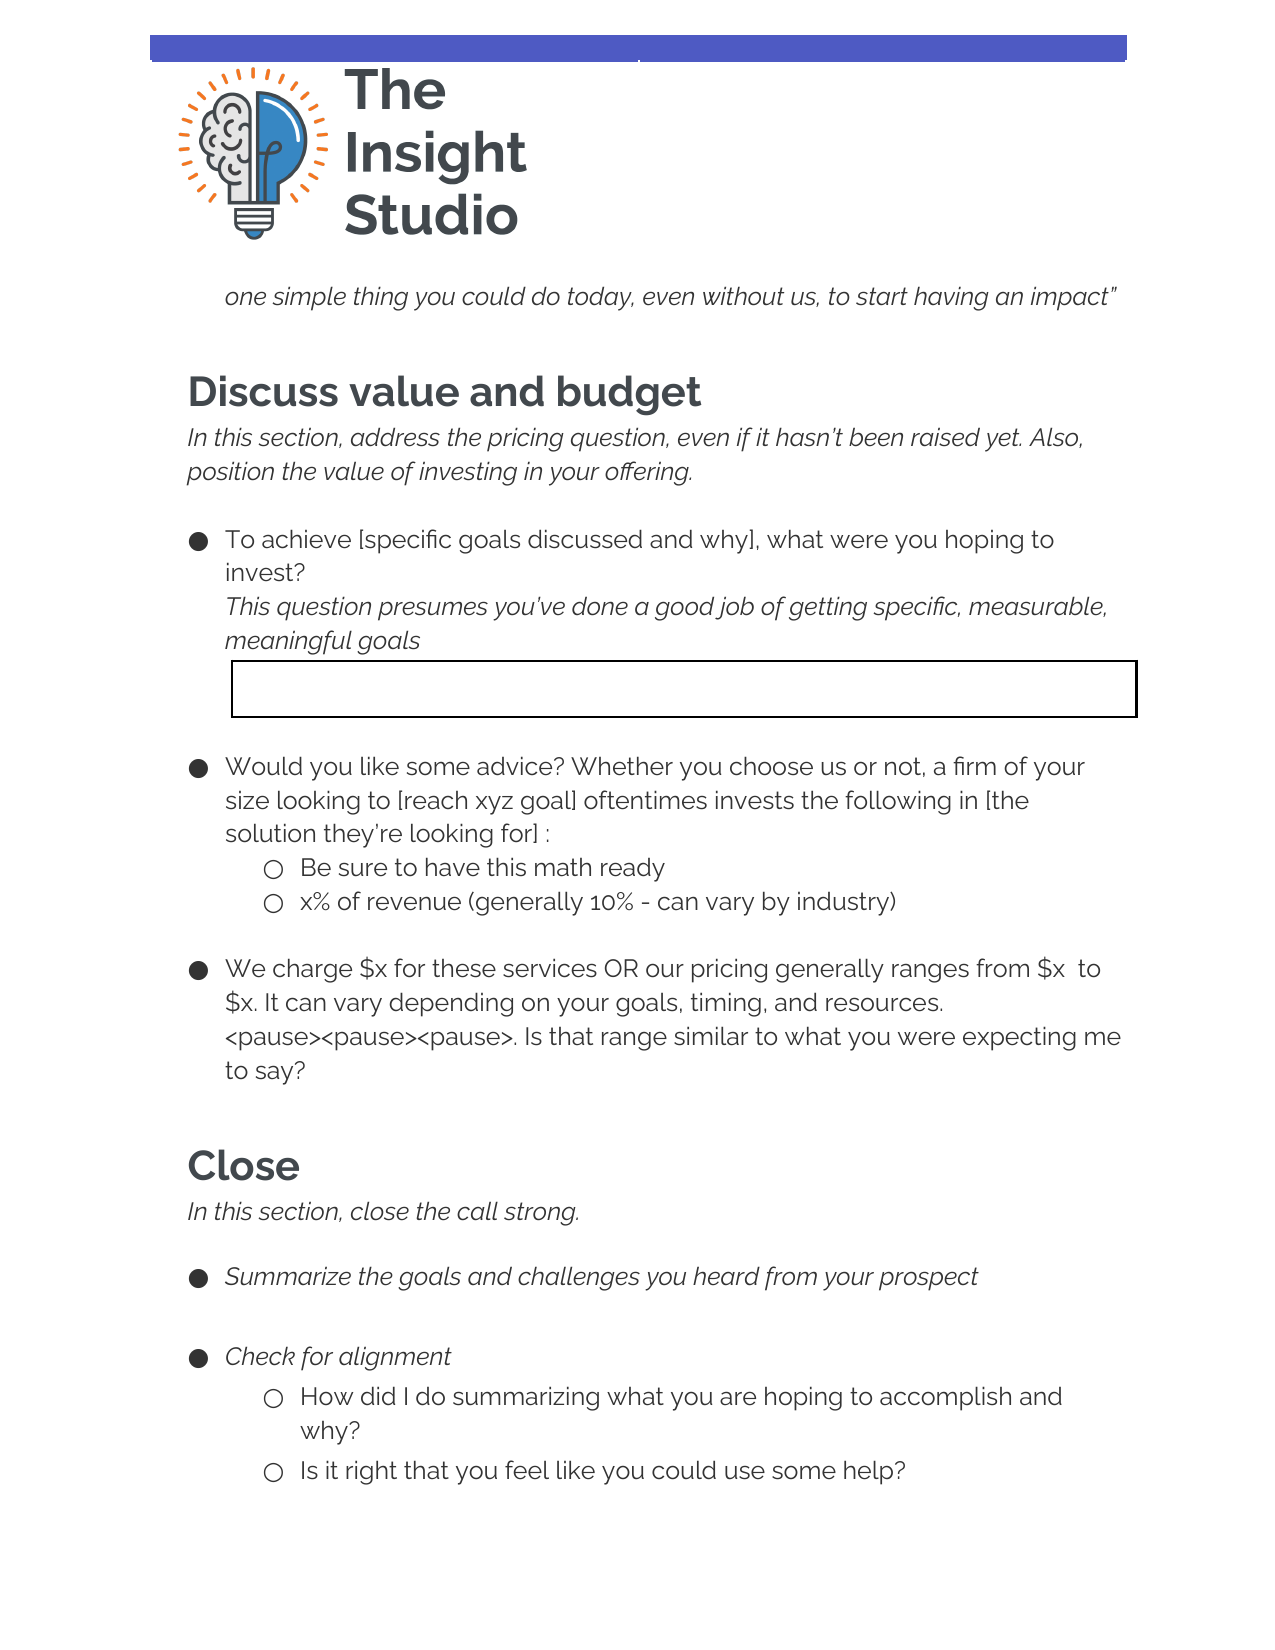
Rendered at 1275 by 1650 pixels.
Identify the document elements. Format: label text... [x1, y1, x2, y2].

subtitle Discuss value and budget [187, 367, 1125, 416]
text This question presumes you’ve done a good job of getting specific, measurable, meaningful goals [225, 592, 1125, 655]
subtitle Close [187, 1141, 1125, 1190]
table_header [233, 662, 1135, 716]
list Check for alignment [187, 1342, 1125, 1372]
list x% of revenue (generally 10% - can vary by industry) [262, 887, 1125, 916]
list To achieve [specific goals discussed and why], what were you hoping to invest? [187, 524, 1125, 588]
list Be sure to have this math ready [262, 853, 1125, 882]
list We charge $x for these services OR our pricing generally ranges from $x to $x. It can vary depending on your goals, timing, and resources. <pause><pause><pause>. Is that range similar to what you were expecting me to say? [187, 954, 1125, 1085]
list How did I do summarizing what you are hoping to accomplish and why? [262, 1382, 1125, 1445]
list Summarize the goals and challenges you heard from your prospect [187, 1262, 1125, 1292]
text In this section, close the call strong. [187, 1197, 1125, 1227]
text In this section, address the pricing question, even if it hasn’t been raised yet. Also, position the value of investing in your offering. [187, 423, 1125, 486]
picture [170, 61, 536, 245]
list Would you like some advice? Whether you choose us or not, a firm of your size looking to [reach xyz goal] oftentimes invests the following in [the solution they’re looking for] : [187, 752, 1125, 849]
list Is it right that you feel like you could use some help? [262, 1456, 1125, 1485]
